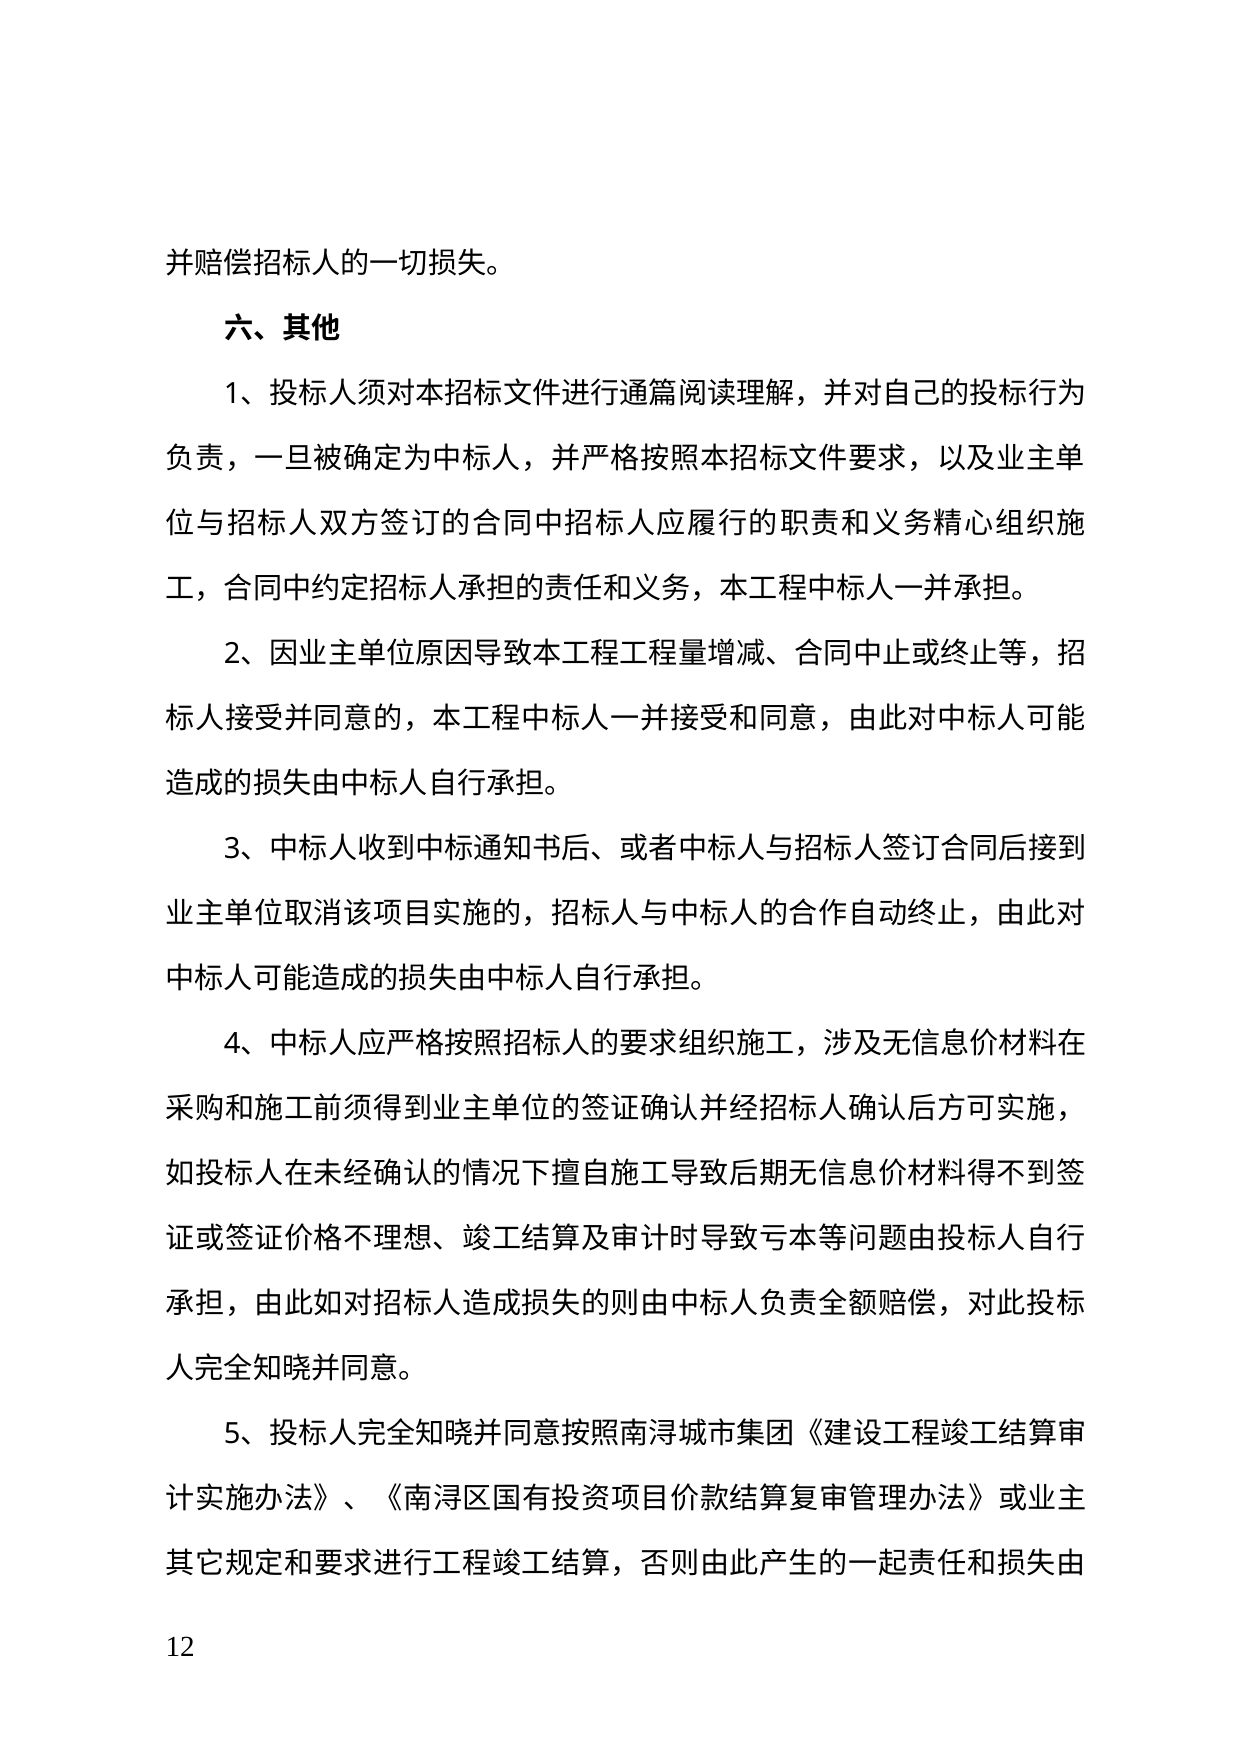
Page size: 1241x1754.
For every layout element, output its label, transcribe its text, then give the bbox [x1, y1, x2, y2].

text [165, 229, 1087, 294]
list 2、因业主单位原因导致本工程工程量增减、合同中止或终止等，招标人接受并同意的，本工程中标人一并接受和同意，由此对中标人可能造成的损失由中标人自行承担。 [165, 619, 1087, 814]
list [165, 1399, 1087, 1594]
list 六、其他 [165, 294, 1087, 359]
list 3、中标人收到中标通知书后、或者中标人与招标人签订合同后接到业主单位取消该项目实施的，招标人与中标人的合作自动终止，由此对中标人可能造成的损失由中标人自行承担。 [165, 814, 1087, 1009]
text 1、投标人须对本招标文件进行通篇阅读理解，并对自己的投标行为负责，一旦被确定为中标人，并严格按照本招标文件要求，以及业主单位与招标人双方签订的合同中招标人应履行的职责和义务精心组织施工，合同中约定招标人承担的责任和义务，本工程中标人一并承担。 [165, 359, 1087, 619]
list 4、中标人应严格按照招标人的要求组织施工，涉及无信息价材料在采购和施工前须得到业主单位的签证确认并经招标人确认后方可实施，如投标人在未经确认的情况下擅自施工导致后期无信息价材料得不到签证或签证价格不理想、竣工结算及审计时导致亏本等问题由投标人自行承担，由此如对招标人造成损失的则由中标人负责全额赔偿，对此投标人完全知晓并同意。 [165, 1009, 1087, 1399]
